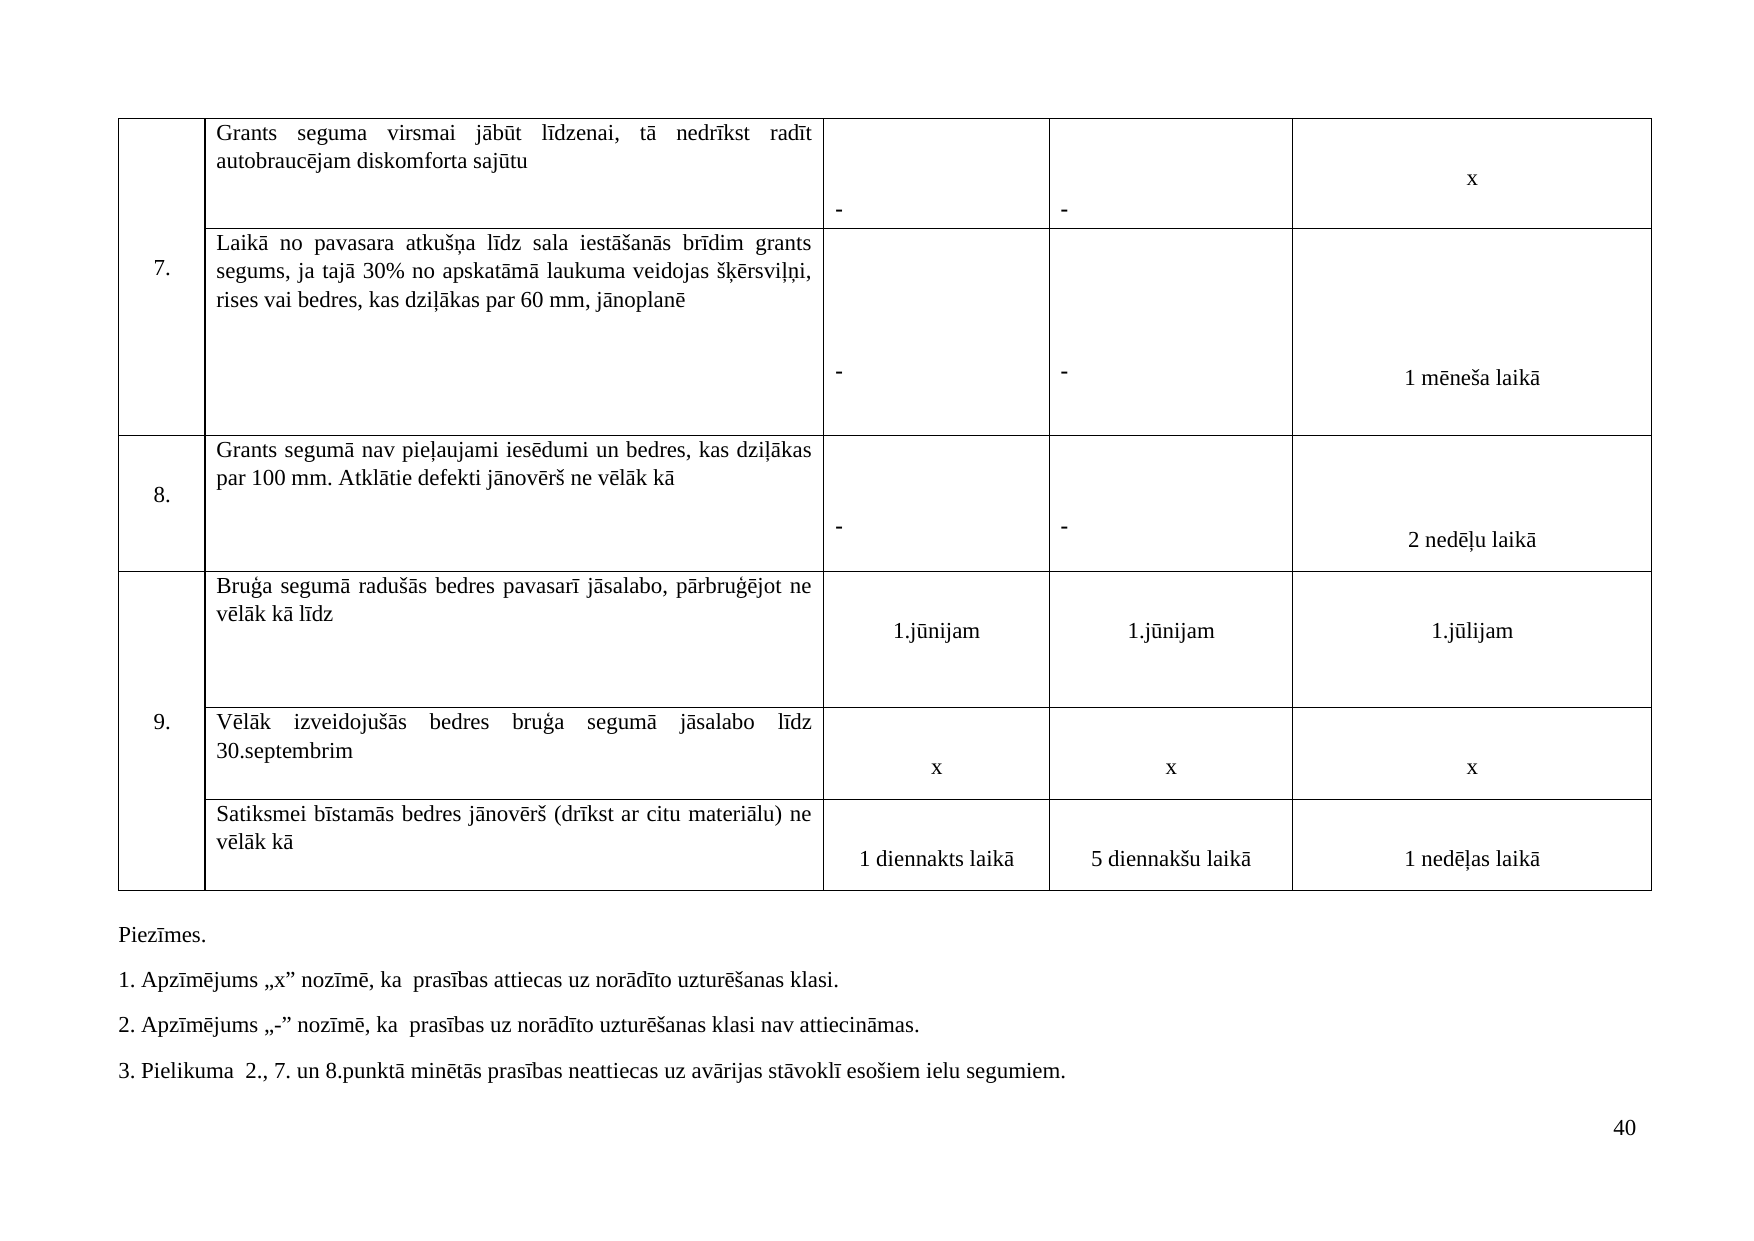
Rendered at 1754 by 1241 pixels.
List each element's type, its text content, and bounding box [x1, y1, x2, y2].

text 2. Apzīmējums „-” nozīmē, ka prasības uz norādīto uzturēšanas klasi nav attiecināmas. [118, 1012, 1636, 1038]
table_cell - [824, 229, 1049, 434]
table_cell Laikā no pavasara atkušņa līdz sala iestāšanās brīdim grants segums, ja tajā 30% no apskatāmā laukuma veidojas šķērsviļņi, rises vai bedres, kas dziļākas par 60 mm, jānoplanē [206, 229, 823, 434]
table_cell - [1050, 436, 1292, 571]
table_cell 2 nedēļu laikā [1293, 436, 1651, 571]
table_cell - [1050, 119, 1292, 228]
table_cell 1.jūnijam [824, 572, 1049, 707]
table_cell - [824, 436, 1049, 571]
table_cell 1 diennakts laikā [824, 800, 1049, 890]
table_cell x [1293, 119, 1651, 228]
table_cell Vēlāk izveidojušās bedres bruģa segumā jāsalabo līdz 30.septembrim [206, 708, 823, 798]
table_cell Bruģa segumā radušās bedres pavasarī jāsalabo, pārbruģējot ne vēlāk kā līdz [206, 572, 823, 707]
table_cell 7. [119, 119, 204, 434]
text 3. Pielikuma 2., 7. un 8.punktā minētās prasības neattiecas uz avārijas stāvoklī esošiem ielu segumiem. [118, 1057, 1636, 1083]
table_cell x [1293, 708, 1651, 798]
table_cell 5 diennakšu laikā [1050, 800, 1292, 890]
table_cell Satiksmei bīstamās bedres jānovērš (drīkst ar citu materiālu) ne vēlāk kā [206, 800, 823, 890]
table_cell 1.jūnijam [1050, 572, 1292, 707]
table_cell 9. [119, 572, 204, 890]
table_cell Grants seguma virsmai jābūt līdzenai, tā nedrīkst radīt autobraucējam diskomforta sajūtu [206, 119, 823, 228]
table_cell Grants segumā nav pieļaujami iesēdumi un bedres, kas dziļākas par 100 mm. Atklātie defekti jānovērš ne vēlāk kā [206, 436, 823, 571]
table_cell - [1050, 229, 1292, 434]
table_cell - [824, 119, 1049, 228]
table_cell 1.jūlijam [1293, 572, 1651, 707]
table_cell 1 mēneša laikā [1293, 229, 1651, 434]
table_cell 8. [119, 436, 204, 571]
text Piezīmes. [118, 921, 1636, 948]
table_cell 1 nedēļas laikā [1293, 800, 1651, 890]
table_cell x [824, 708, 1049, 798]
text 1. Apzīmējums „x” nozīmē, ka prasības attiecas uz norādīto uzturēšanas klasi. [118, 966, 1636, 993]
table_cell x [1050, 708, 1292, 798]
